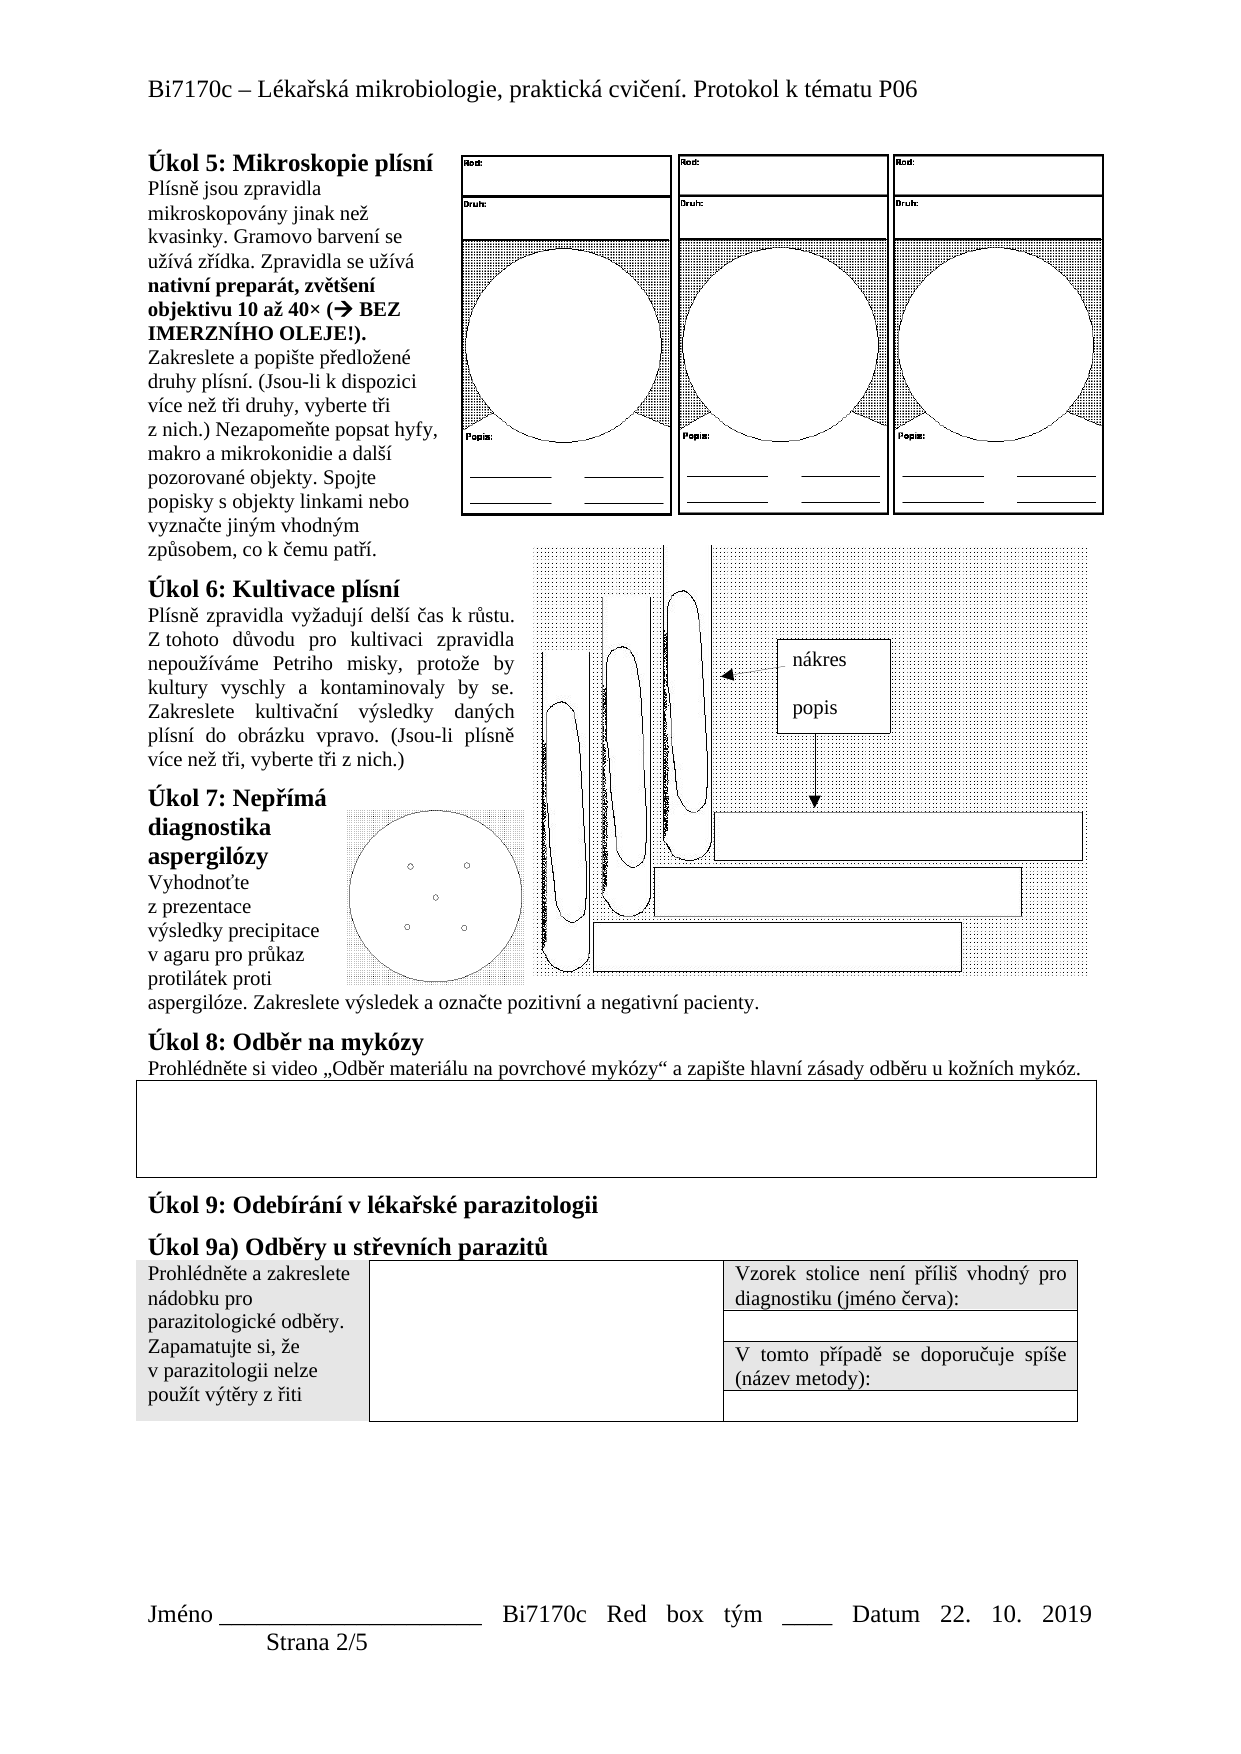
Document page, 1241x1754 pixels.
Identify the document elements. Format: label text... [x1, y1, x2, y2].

text Plísně zpravidla vyžadují delší čas k růstu. Z tohoto důvodu pro kultivaci zpravidla nepoužíváme Petriho misky, protože by kultury vyschly a kontaminovaly by se. Zakreslete kultivační výsledky daných plísní do obrázku vpravo. (Jsou-li plísně více než tři, vyberte tři z nich.) [148, 603, 533, 771]
subtitle Úkol 6: Kultivace plísní [148, 574, 533, 603]
table_cell [724, 1391, 1077, 1421]
subtitle Úkol 9: Odebírání v lékařské parazitologii [148, 1190, 1093, 1219]
subtitle Úkol 5: Mikroskopie plísní [148, 148, 1093, 176]
table_header Vzorek stolice není příliš vhodný pro diagnostiku (jméno červa): [724, 1261, 1077, 1309]
picture [533, 545, 1088, 976]
table_header Prohlédněte a zakreslete nádobku pro parazitologické odběry. Zapamatujte si, že v parazitologii nelze použít výtěry z řiti [136, 1260, 369, 1421]
subtitle Úkol 8: Odběr na mykózy [148, 1027, 1093, 1055]
text Prohlédněte si video „Odběr materiálu na povrchové mykózy“ a zapište hlavní zásady odběru u kožních mykóz. [148, 1055, 1093, 1079]
subtitle Úkol 7: Nepřímá diagnostika aspergilózy [148, 783, 533, 870]
table_header [137, 1081, 1096, 1177]
picture [458, 153, 1111, 520]
subtitle Úkol 9a) Odběry u střevních parazitů [148, 1232, 1093, 1260]
table_cell [724, 1311, 1077, 1341]
picture [346, 808, 525, 985]
table_cell V tomto případě se doporučuje spíše (název metody): [724, 1342, 1077, 1390]
text Vyhodnoťte z prezentace výsledky precipitace v agaru pro průkaz protilátek proti aspergilóze. Zakreslete výsledek a označte pozitivní a negativní pacienty. [148, 870, 1093, 1014]
table_header [370, 1261, 723, 1421]
